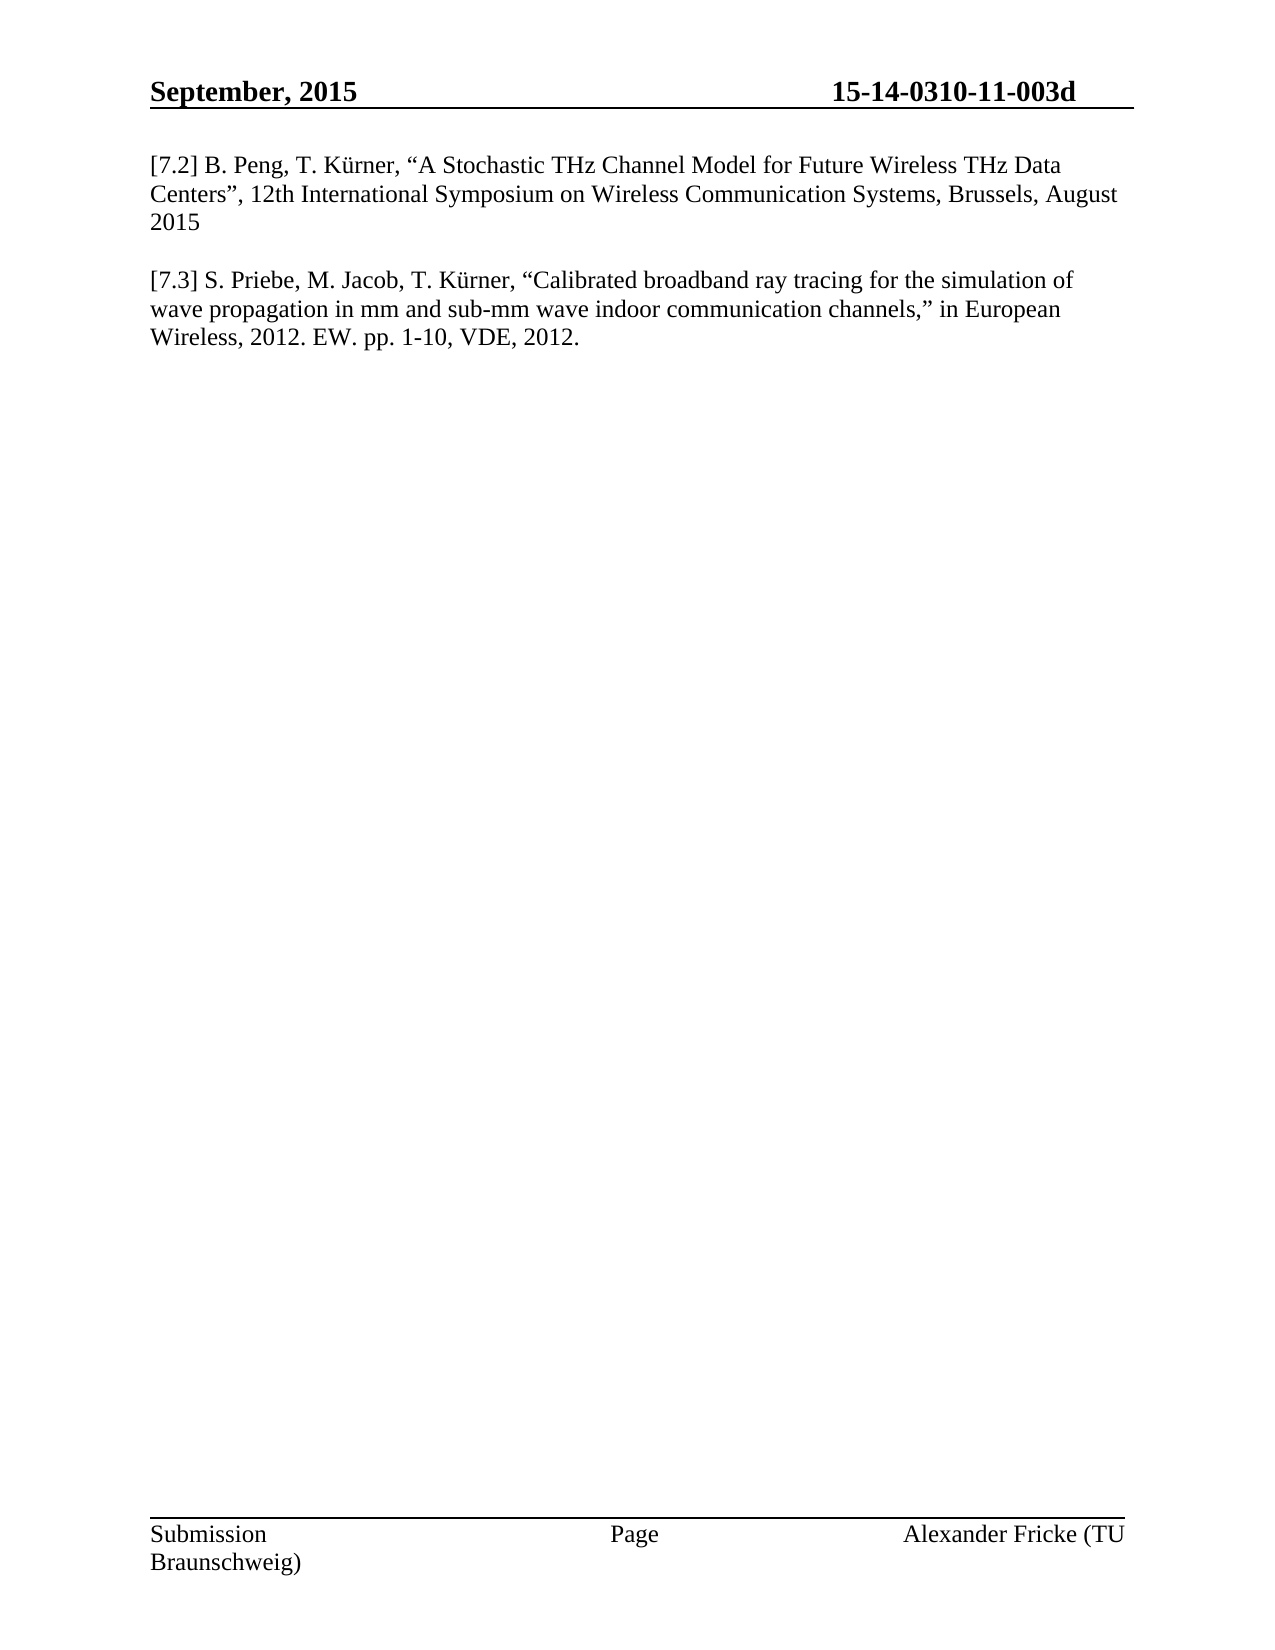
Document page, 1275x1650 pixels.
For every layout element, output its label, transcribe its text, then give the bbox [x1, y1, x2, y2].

text [7.2] B. Peng, T. Kürner, “A Stochastic THz Channel Model for Future Wireless THz Data Centers”, 12th International Symposium on Wireless Communication Systems, Brussels, August 2015 [150, 150, 1125, 236]
text [7.3] S. Priebe, M. Jacob, T. Kürner, “Calibrated broadband ray tracing for the simulation of wave propagation in mm and sub-mm wave indoor communication channels,” in European Wireless, 2012. EW. pp. 1-10, VDE, 2012. [150, 265, 1125, 351]
